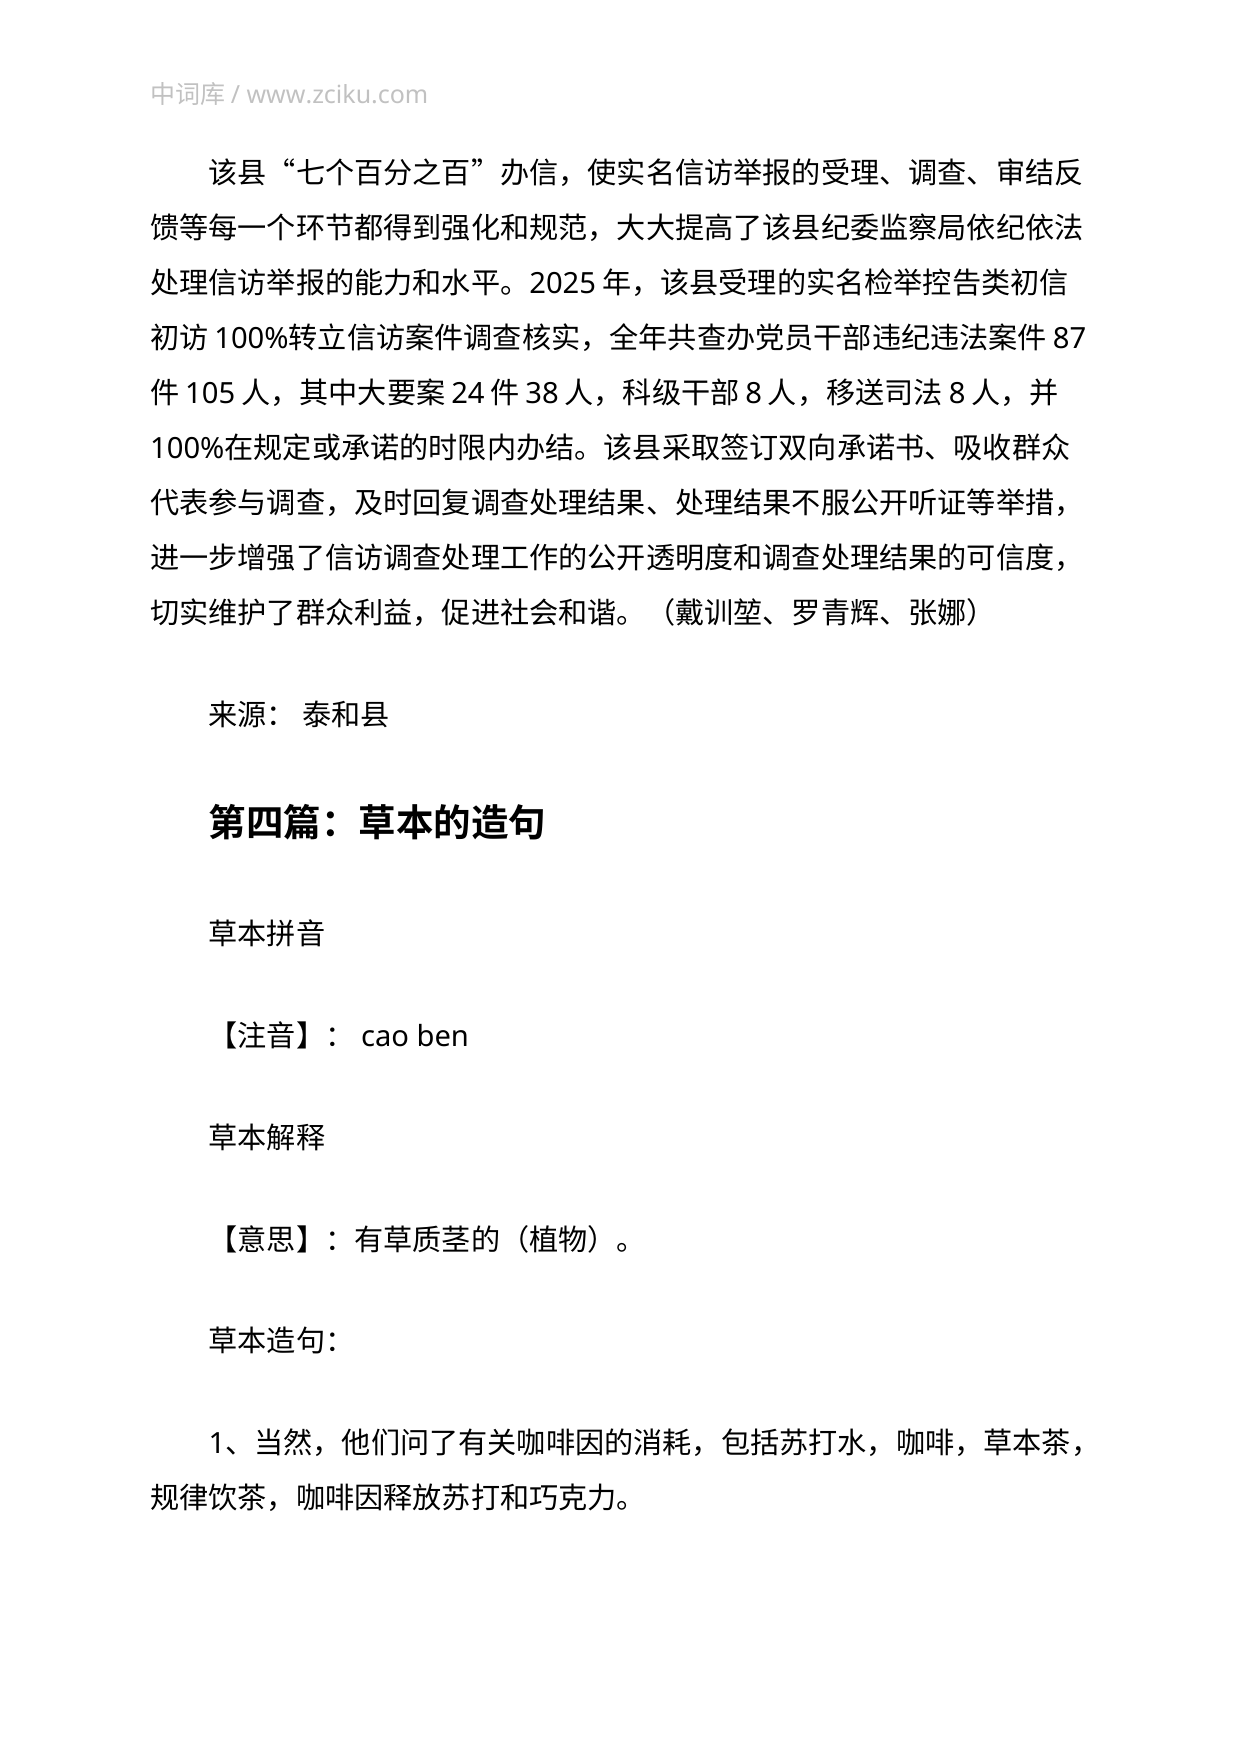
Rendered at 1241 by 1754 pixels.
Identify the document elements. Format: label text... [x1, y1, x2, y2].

text 【意思】：有草质茎的（植物）。 [150, 1216, 1090, 1258]
text 草本拼音 [150, 911, 1090, 953]
text 草本造句： [150, 1318, 1090, 1360]
text 来源： 泰和县 [150, 691, 1090, 734]
text 1、当然，他们问了有关咖啡因的消耗，包括苏打水，咖啡，草本茶，规律饮茶，咖啡因释放苏打和巧克力。 [150, 1419, 1090, 1517]
text 草本解释 [150, 1114, 1090, 1157]
text 【注音】： cao ben [150, 1012, 1090, 1055]
text 该县“七个百分之百”办信，使实名信访举报的受理、调查、审结反馈等每一个环节都得到强化和规范，大大提高了该县纪委监察局依纪依法处理信访举报的能力和水平。2025年，该县受理的实名检举控告类初信初访100%转立信访案件调查核实，全年共查办党员干部违纪违法案件87件105人，其中大要案24件38人，科级干部8人，移送司法8人，并100%在规定或承诺的时限内办结。该县采取签订双向承诺书、吸收群众代表参与调查，及时回复调查处理结果、处理结果不服公开听证等举措，进一步增强了信访调查处理工作的公开透明度和调查处理结果的可信度，切实维护了群众利益，促进社会和谐。（戴训堃、罗青辉、张娜） [150, 150, 1090, 632]
text 第四篇：草本的造句 [150, 793, 1090, 847]
